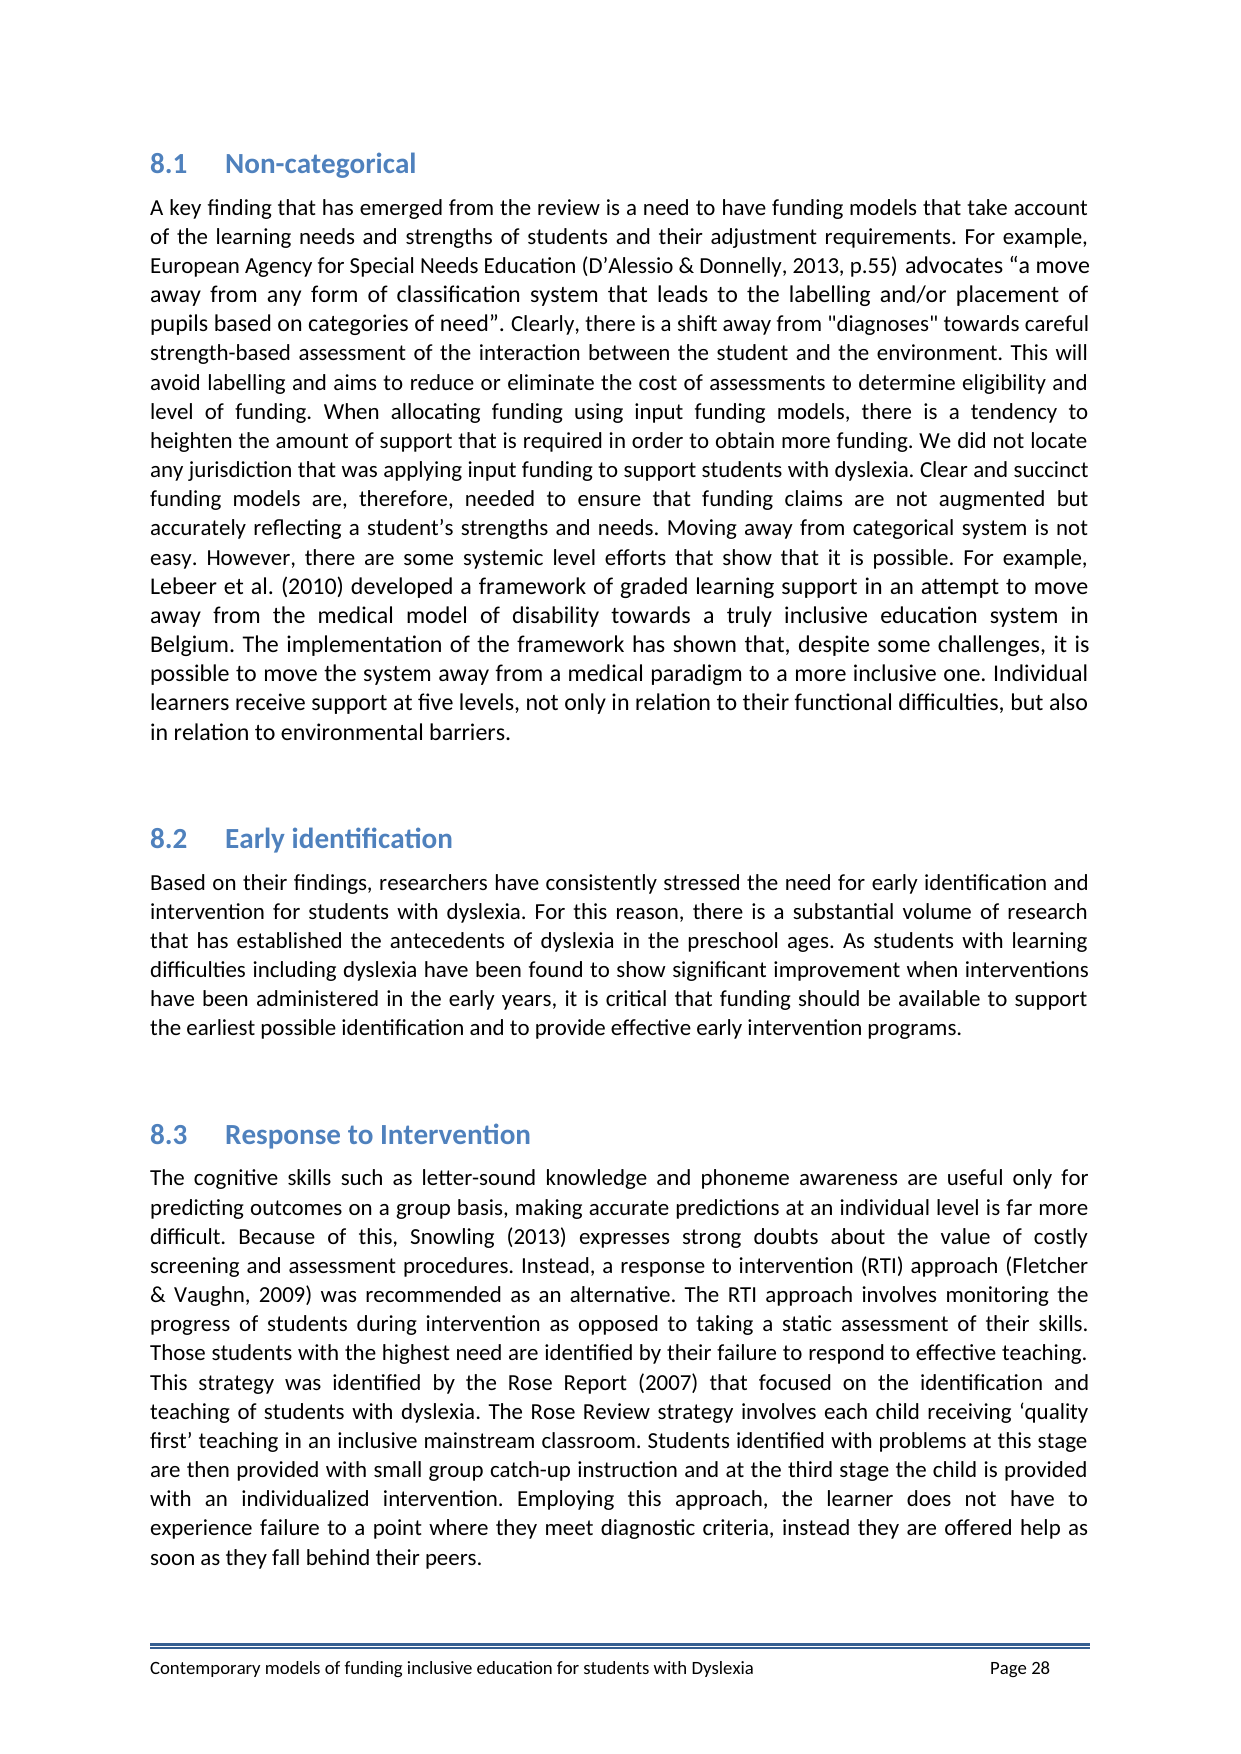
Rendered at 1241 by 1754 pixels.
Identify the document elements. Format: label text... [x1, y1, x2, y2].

text A key finding that has emerged from the review is a need to have funding models that take account of the learning needs and strengths of students and their adjustment requirements. For example, European Agency for Special Needs Education (D’Alessio & Donnelly, 2013, p.55) advocates “a move away from any form of classification system that leads to the labelling and/or placement of pupils based on categories of need”. Clearly, there is a shift away from "diagnoses" towards careful strength-based assessment of the interaction between the student and the environment. This will avoid labelling and aims to reduce or eliminate the cost of assessments to determine eligibility and level of funding. When allocating funding using input funding models, there is a tendency to heighten the amount of support that is required in order to obtain more funding. We did not locate any jurisdiction that was applying input funding to support students with dyslexia. Clear and succinct funding models are, therefore, needed to ensure that funding claims are not augmented but accurately reflecting a student’s strengths and needs. Moving away from categorical system is not easy. However, there are some systemic level efforts that show that it is possible. For example, Lebeer et al. (2010) developed a framework of graded learning support in an attempt to move away from the medical model of disability towards a truly inclusive education system in Belgium. The implementation of the framework has shown that, despite some challenges, it is possible to move the system away from a medical paradigm to a more inclusive one. Individual learners receive support at five levels, not only in relation to their functional difficulties, but also in relation to environmental barriers. [150, 192, 1090, 746]
text The cognitive skills such as letter-sound knowledge and phoneme awareness are useful only for predicting outcomes on a group basis, making accurate predictions at an individual level is far more difficult. Because of this, Snowling (2013) expresses strong doubts about the value of costly screening and assessment procedures. Instead, a response to intervention (RTI) approach (Fletcher & Vaughn, 2009) was recommended as an alternative. The RTI approach involves monitoring the progress of students during intervention as opposed to taking a static assessment of their skills. Those students with the highest need are identified by their failure to respond to effective teaching. This strategy was identified by the Rose Report (2007) that focused on the identification and teaching of students with dyslexia. The Rose Review strategy involves each child receiving ‘quality first’ teaching in an inclusive mainstream classroom. Students identified with problems at this stage are then provided with small group catch-up instruction and at the third stage the child is provided with an individualized intervention. Employing this approach, the learner does not have to experience failure to a point where they meet diagnostic criteria, instead they are offered help as soon as they fall behind their peers. [150, 1162, 1090, 1571]
subtitle 8.2 Early identification [150, 825, 1090, 854]
subtitle 8.1 Non-categorical [150, 150, 1090, 179]
subtitle 8.3 Response to Intervention [150, 1121, 1090, 1150]
text Based on their findings, researchers have consistently stressed the need for early identification and intervention for students with dyslexia. For this reason, there is a substantial volume of research that has established the antecedents of dyslexia in the preschool ages. As students with learning difficulties including dyslexia have been found to show significant improvement when interventions have been administered in the early years, it is critical that funding should be available to support the earliest possible identification and to provide effective early intervention programs. [150, 867, 1090, 1042]
